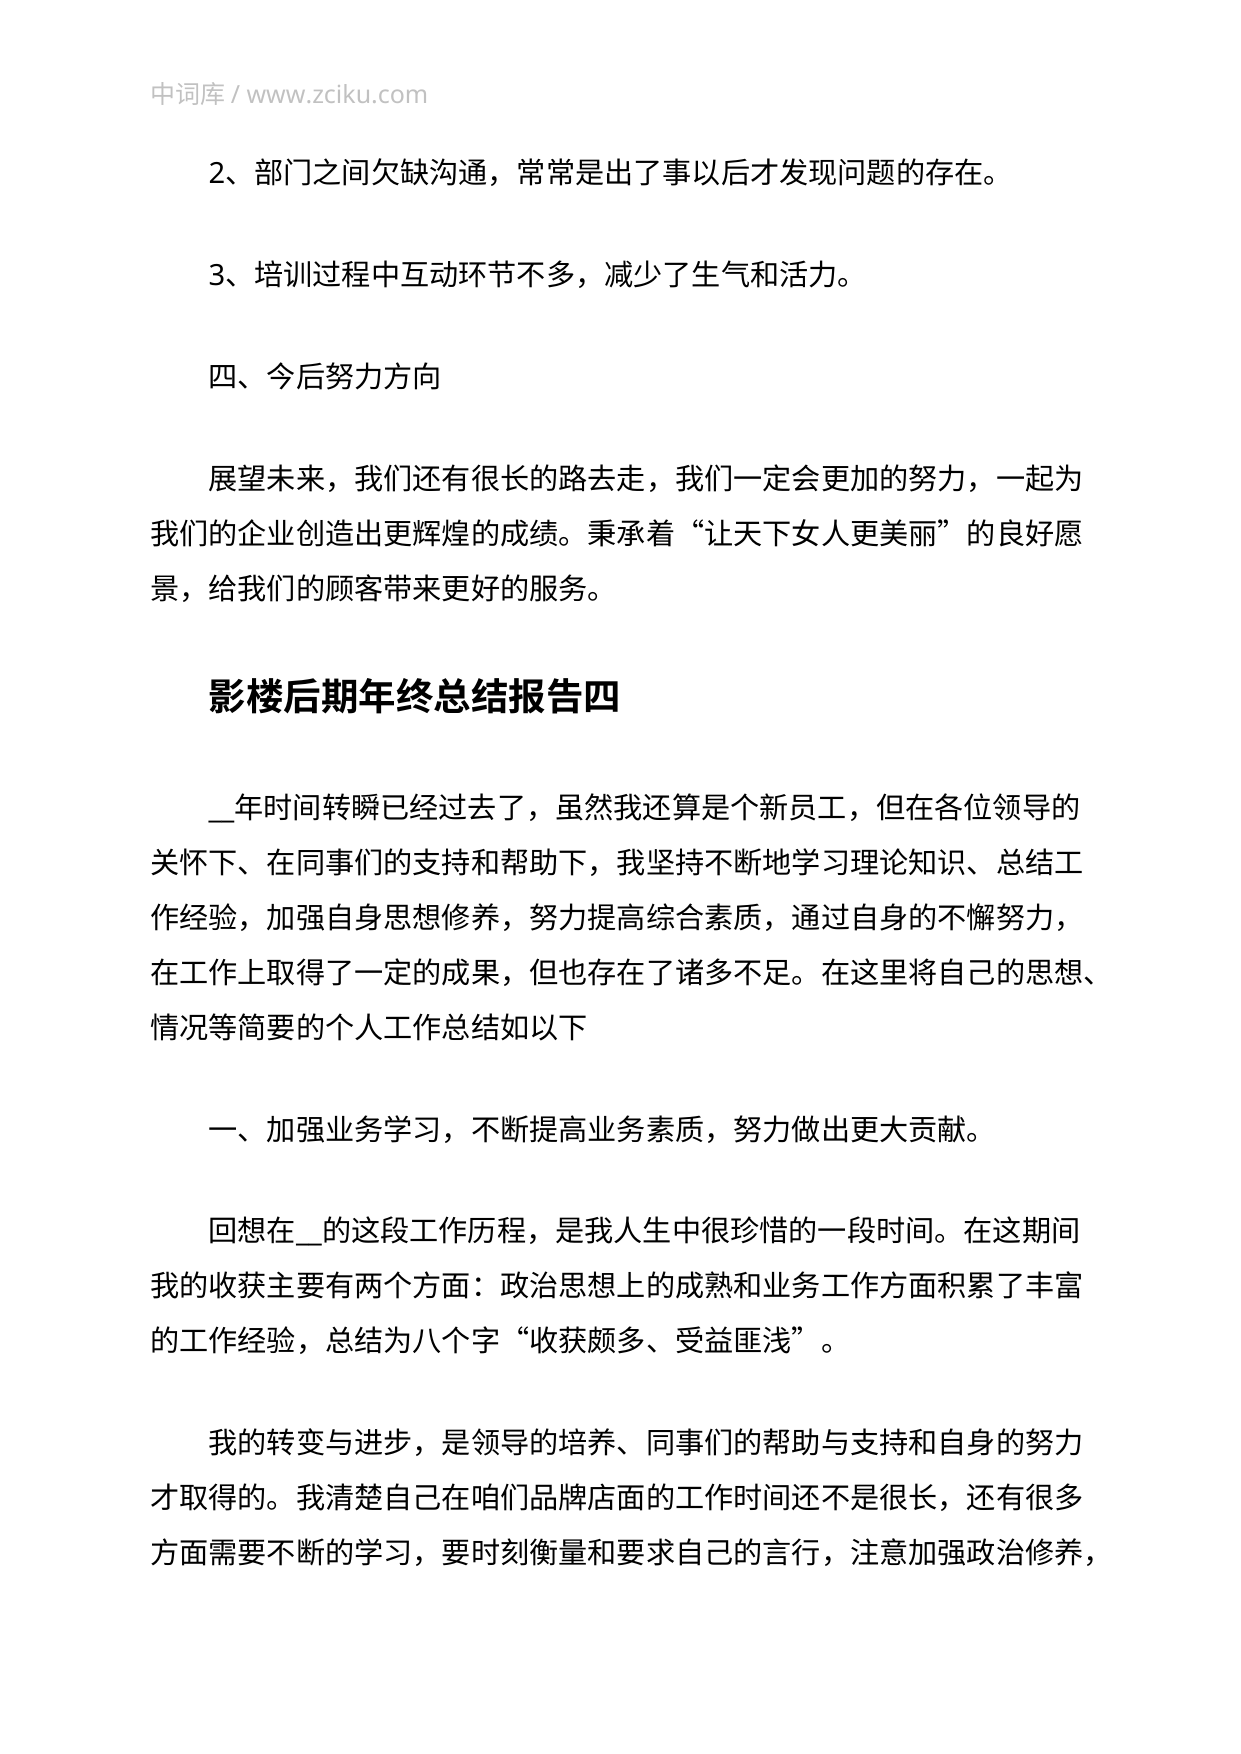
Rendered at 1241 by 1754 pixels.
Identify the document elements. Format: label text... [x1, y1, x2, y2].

text 回想在__的这段工作历程，是我人生中很珍惜的一段时间。在这期间我的收获主要有两个方面：政治思想上的成熟和业务工作方面积累了丰富的工作经验，总结为八个字“收获颇多、受益匪浅”。 [150, 1208, 1090, 1360]
text __年时间转瞬已经过去了，虽然我还算是个新员工，但在各位领导的关怀下、在同事们的支持和帮助下，我坚持不断地学习理论知识、总结工作经验，加强自身思想修养，努力提高综合素质，通过自身的不懈努力，在工作上取得了一定的成果，但也存在了诸多不足。在这里将自己的思想、情况等简要的个人工作总结如以下 [150, 785, 1090, 1047]
text 3、培训过程中互动环节不多，减少了生气和活力。 [150, 252, 1090, 294]
text 2、部门之间欠缺沟通，常常是出了事以后才发现问题的存在。 [150, 150, 1090, 192]
text 影楼后期年终总结报告四 [150, 667, 1090, 722]
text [150, 1419, 1090, 1572]
text 展望未来，我们还有很长的路去走，我们一定会更加的努力，一起为我们的企业创造出更辉煌的成绩。秉承着“让天下女人更美丽”的良好愿景，给我们的顾客带来更好的服务。 [150, 456, 1090, 608]
text 一、加强业务学习，不断提高业务素质，努力做出更大贡献。 [150, 1106, 1090, 1148]
text 四、今后努力方向 [150, 354, 1090, 396]
